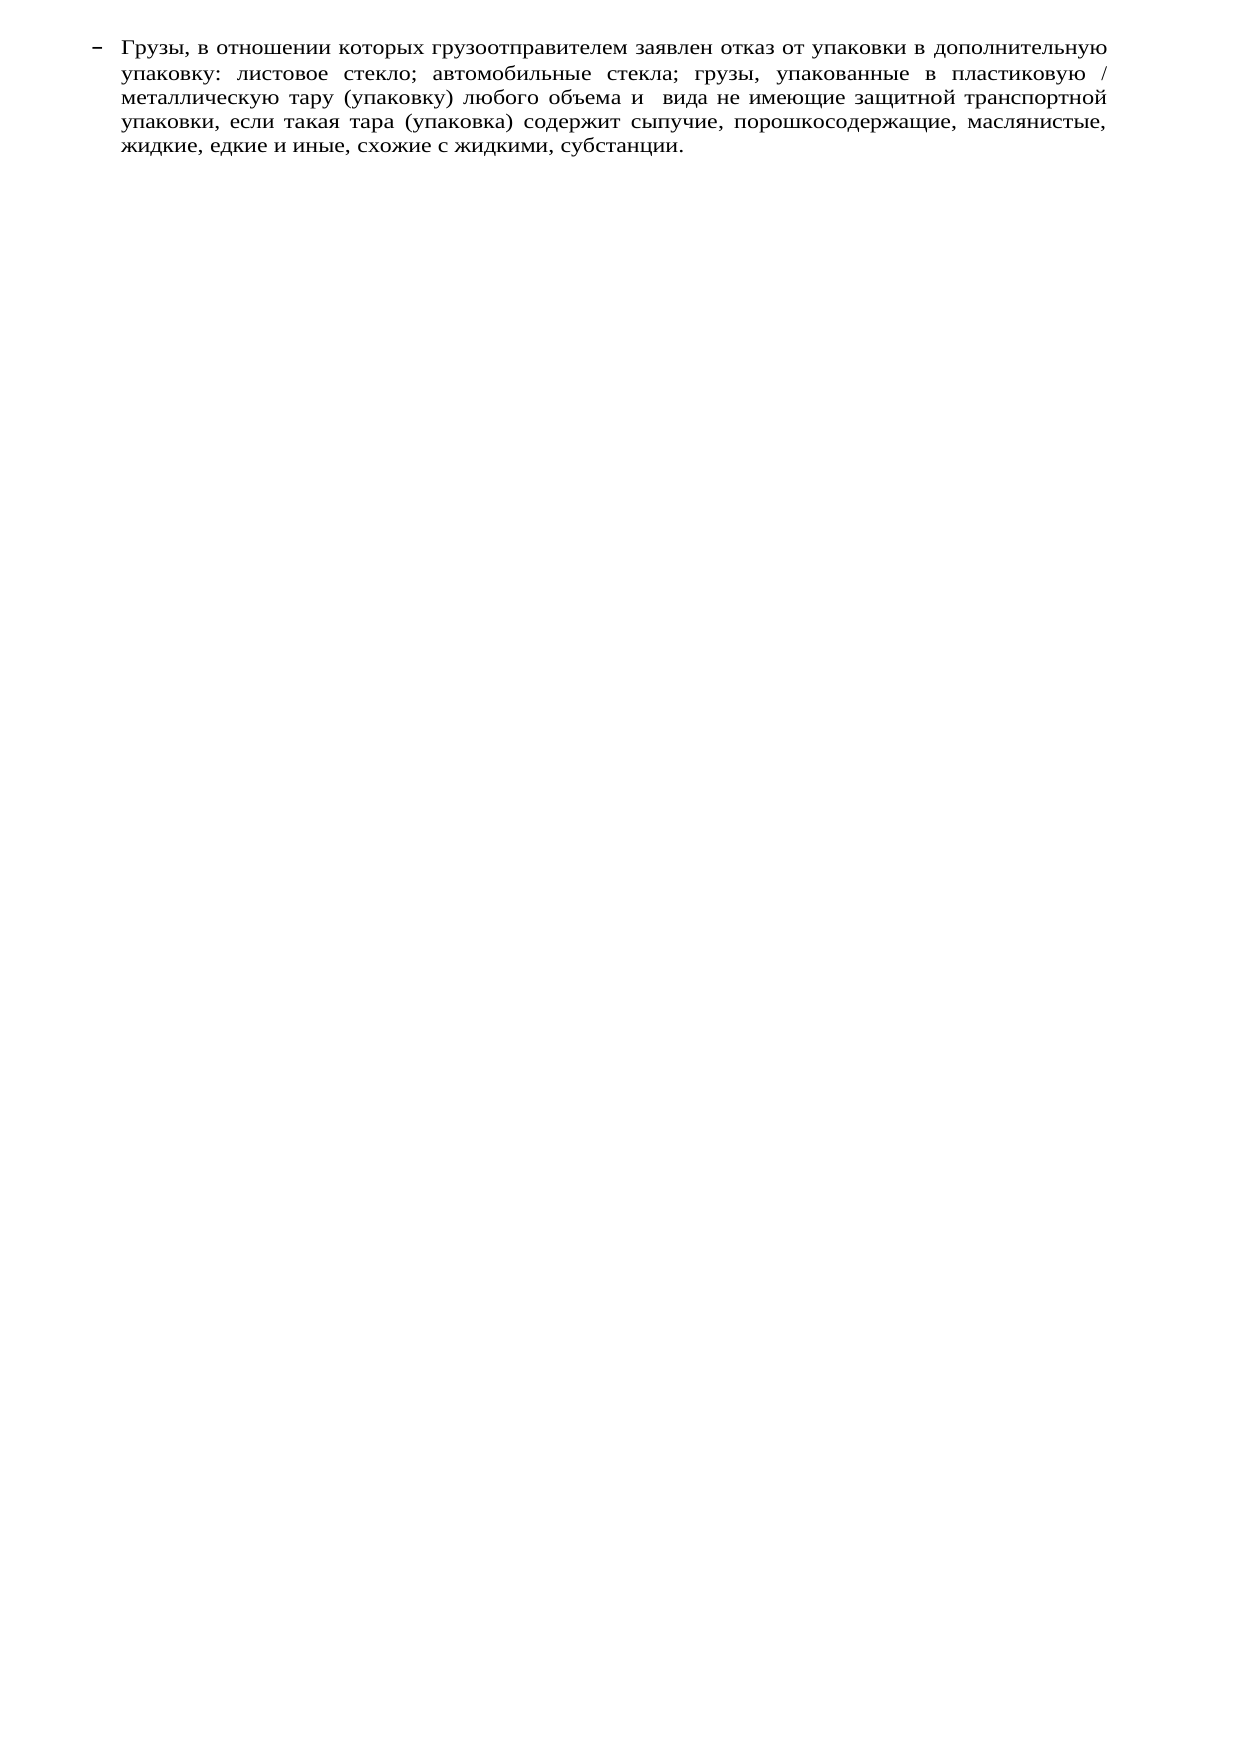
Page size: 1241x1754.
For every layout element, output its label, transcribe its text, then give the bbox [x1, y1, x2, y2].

list Грузы, в отношении которых грузоотправителем заявлен отказ от упаковки в дополнительную упаковку: листовое стекло; автомобильные стекла; грузы, упакованные в пластиковую / металлическую тару (упаковку) любого объема и вида не имеющие защитной транспортной упаковки, если такая тара (упаковка) содержит сыпучие, порошкосодержащие, маслянистые, жидкие, едкие и иные, схожие с жидкими, субстанции. [91, 29, 1107, 157]
